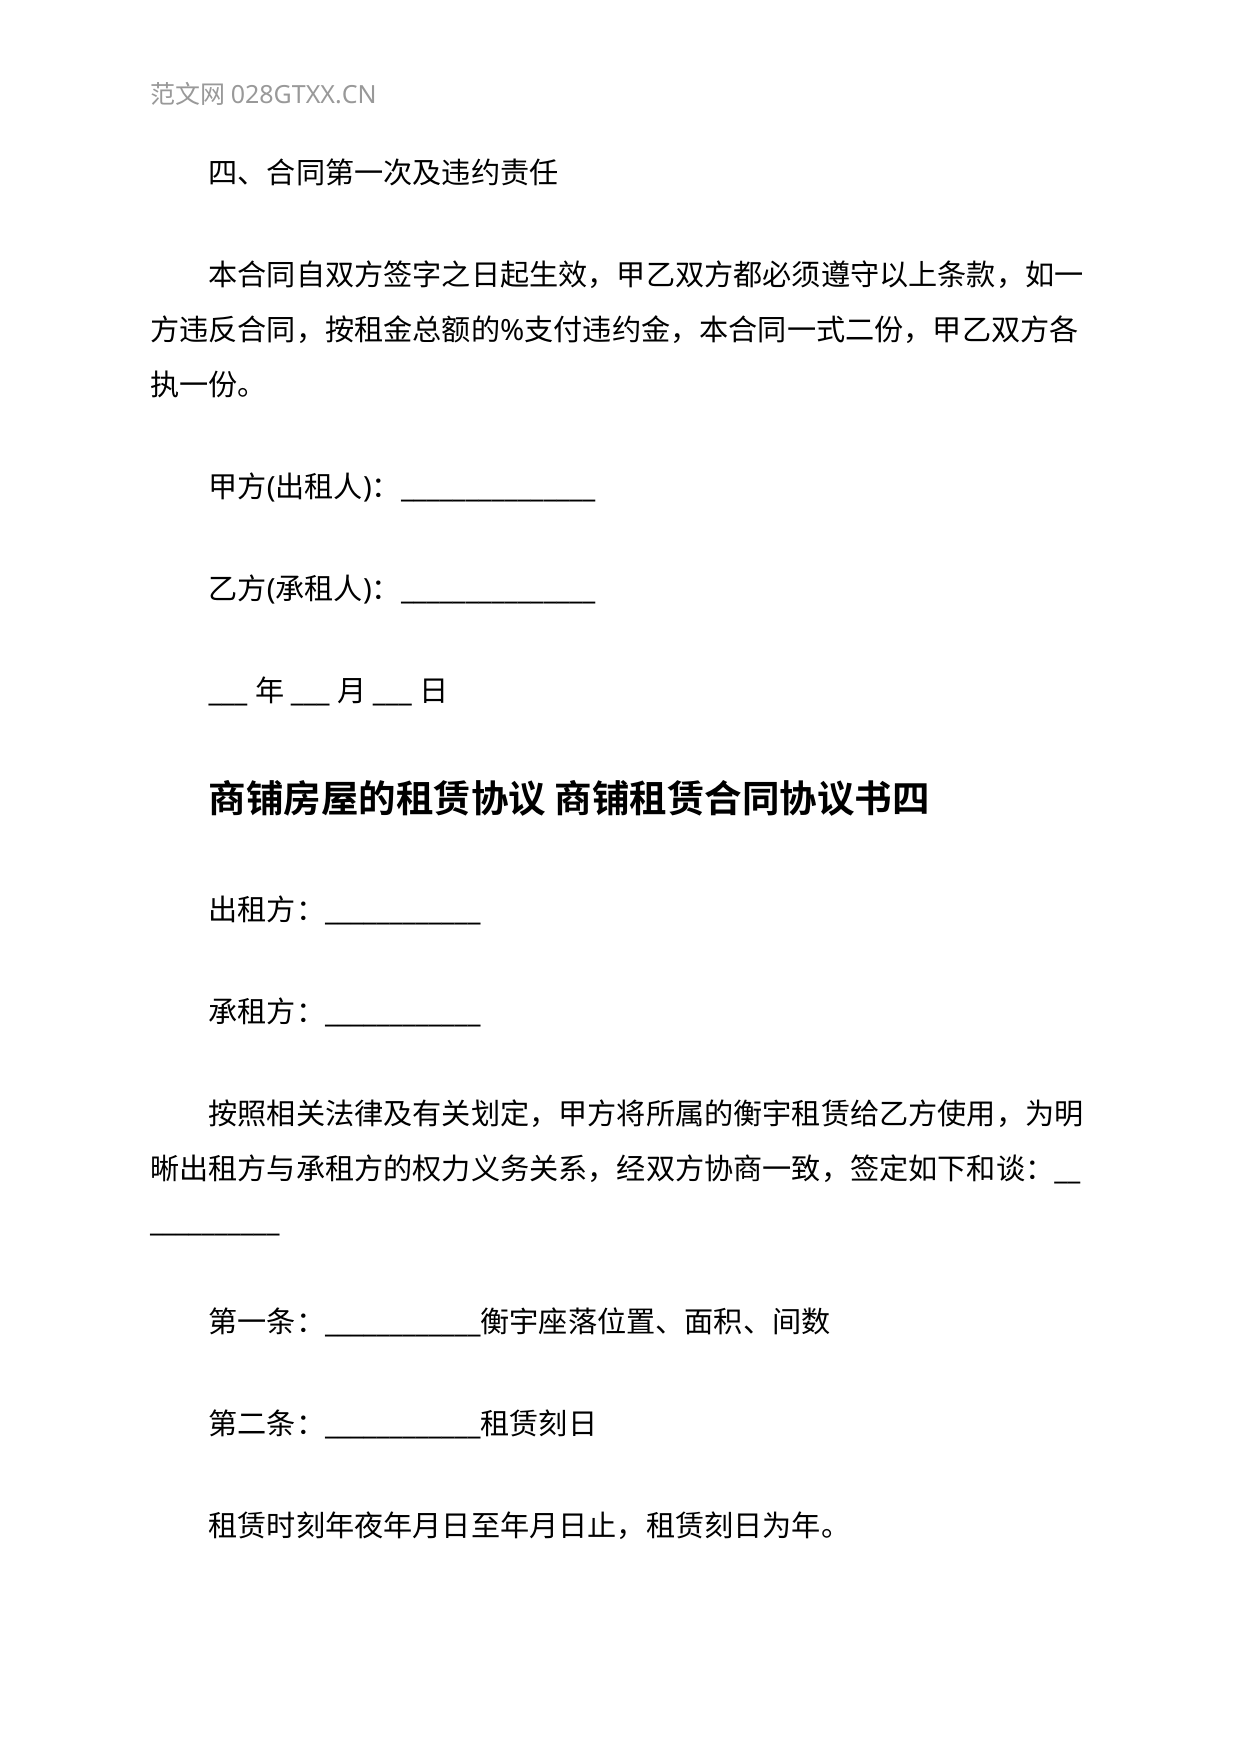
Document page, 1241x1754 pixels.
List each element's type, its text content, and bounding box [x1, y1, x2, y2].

text 承租方：____________ [150, 989, 1090, 1031]
text 乙方(承租人)：_______________ [150, 565, 1090, 608]
text 四、合同第一次及违约责任 [150, 150, 1090, 192]
text 商铺房屋的租赁协议 商铺租赁合同协议书四 [150, 769, 1090, 824]
text 甲方(出租人)：_______________ [150, 463, 1090, 506]
text 租赁时刻年夜年月日至年月日止，租赁刻日为年。 [150, 1502, 1090, 1544]
text 按照相关法律及有关划定，甲方将所属的衡宇租赁给乙方使用，为明晰出租方与承租方的权力义务关系，经双方协商一致，签定如下和谈：____________ [150, 1091, 1090, 1239]
text 本合同自双方签字之日起生效，甲乙双方都必须遵守以上条款，如一方违反合同，按租金总额的%支付违约金，本合同一式二份，甲乙双方各执一份。 [150, 252, 1090, 404]
text 第一条：____________衡宇座落位置、面积、间数 [150, 1298, 1090, 1341]
text ___ 年 ___ 月 ___ 日 [150, 667, 1090, 710]
text 第二条：____________租赁刻日 [150, 1400, 1090, 1443]
text 出租方：____________ [150, 887, 1090, 929]
